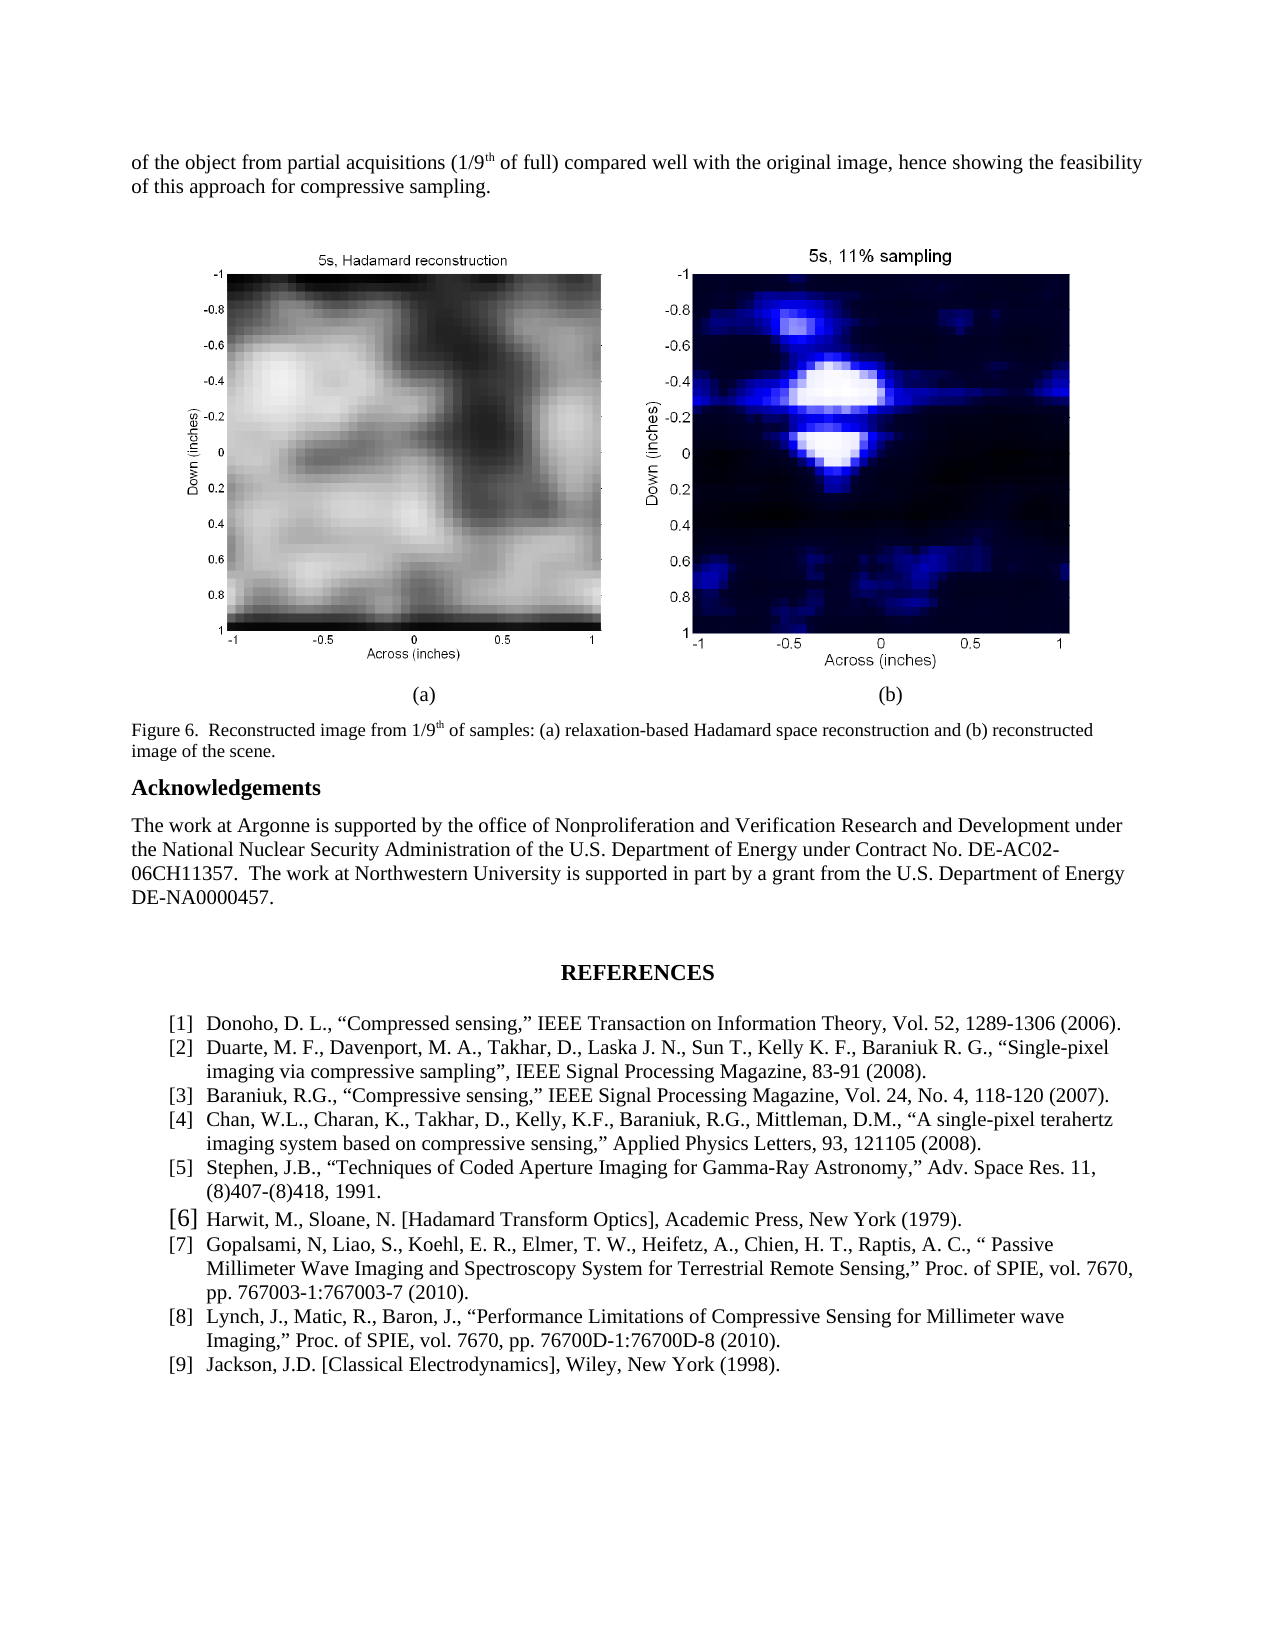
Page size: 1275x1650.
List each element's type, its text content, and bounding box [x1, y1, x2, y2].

picture [181, 233, 1094, 670]
list Baraniuk, R.G., “Compressive sensing,” IEEE Signal Processing Magazine, Vol. 24, No. 4, 118-120 (2007). [169, 1083, 1144, 1107]
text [131, 150, 1144, 198]
text The work at Argonne is supported by the office of Nonproliferation and Verification Research and Development under the National Nuclear Security Administration of the U.S. Department of Energy under Contract No. DE-AC02-06CH11357. The work at Northwestern University is supported in part by a grant from the U.S. Department of Energy DE-NA0000457. [131, 813, 1144, 909]
list Chan, W.L., Charan, K., Takhar, D., Kelly, K.F., Baraniuk, R.G., Mittleman, D.M., “A single-pixel terahertz imaging system based on compressive sensing,” Applied Physics Letters, 93, 121105 (2008). [169, 1107, 1144, 1155]
list Harwit, M., Sloane, N. [Hadamard Transform Optics], Academic Press, New York (1979). [169, 1203, 1144, 1232]
text References [131, 959, 1144, 986]
list Stephen, J.B., “Techniques of Coded Aperture Imaging for Gamma-Ray Astronomy,” Adv. Space Res. 11, (8)407-(8)418, 1991. [169, 1155, 1144, 1203]
text Acknowledgements [131, 774, 1144, 801]
list Lynch, J., Matic, R., Baron, J., “Performance Limitations of Compressive Sensing for Millimeter wave Imaging,” Proc. of SPIE, vol. 7670, pp. 76700D-1:76700D-8 (2010). [169, 1304, 1144, 1352]
text Figure 6. Reconstructed image from 1/9th of samples: (a) relaxation-based Hadamard space reconstruction and (b) reconstructed image of the scene. [131, 719, 1144, 762]
list Jackson, J.D. [Classical Electrodynamics], Wiley, New York (1998). [169, 1352, 1144, 1376]
list Donoho, D. L., “Compressed sensing,” IEEE Transaction on Information Theory, Vol. 52, 1289-1306 (2006). [169, 1011, 1144, 1035]
list Duarte, M. F., Davenport, M. A., Takhar, D., Laska J. N., Sun T., Kelly K. F., Baraniuk R. G., “Single-pixel imaging via compressive sampling”, IEEE Signal Processing Magazine, 83-91 (2008). [169, 1035, 1144, 1083]
text (a) (b) [131, 682, 1144, 706]
list Gopalsami, N, Liao, S., Koehl, E. R., Elmer, T. W., Heifetz, A., Chien, H. T., Raptis, A. C., “ Passive Millimeter Wave Imaging and Spectroscopy System for Terrestrial Remote Sensing,” Proc. of SPIE, vol. 7670, pp. 767003-1:767003-7 (2010). [169, 1232, 1144, 1304]
